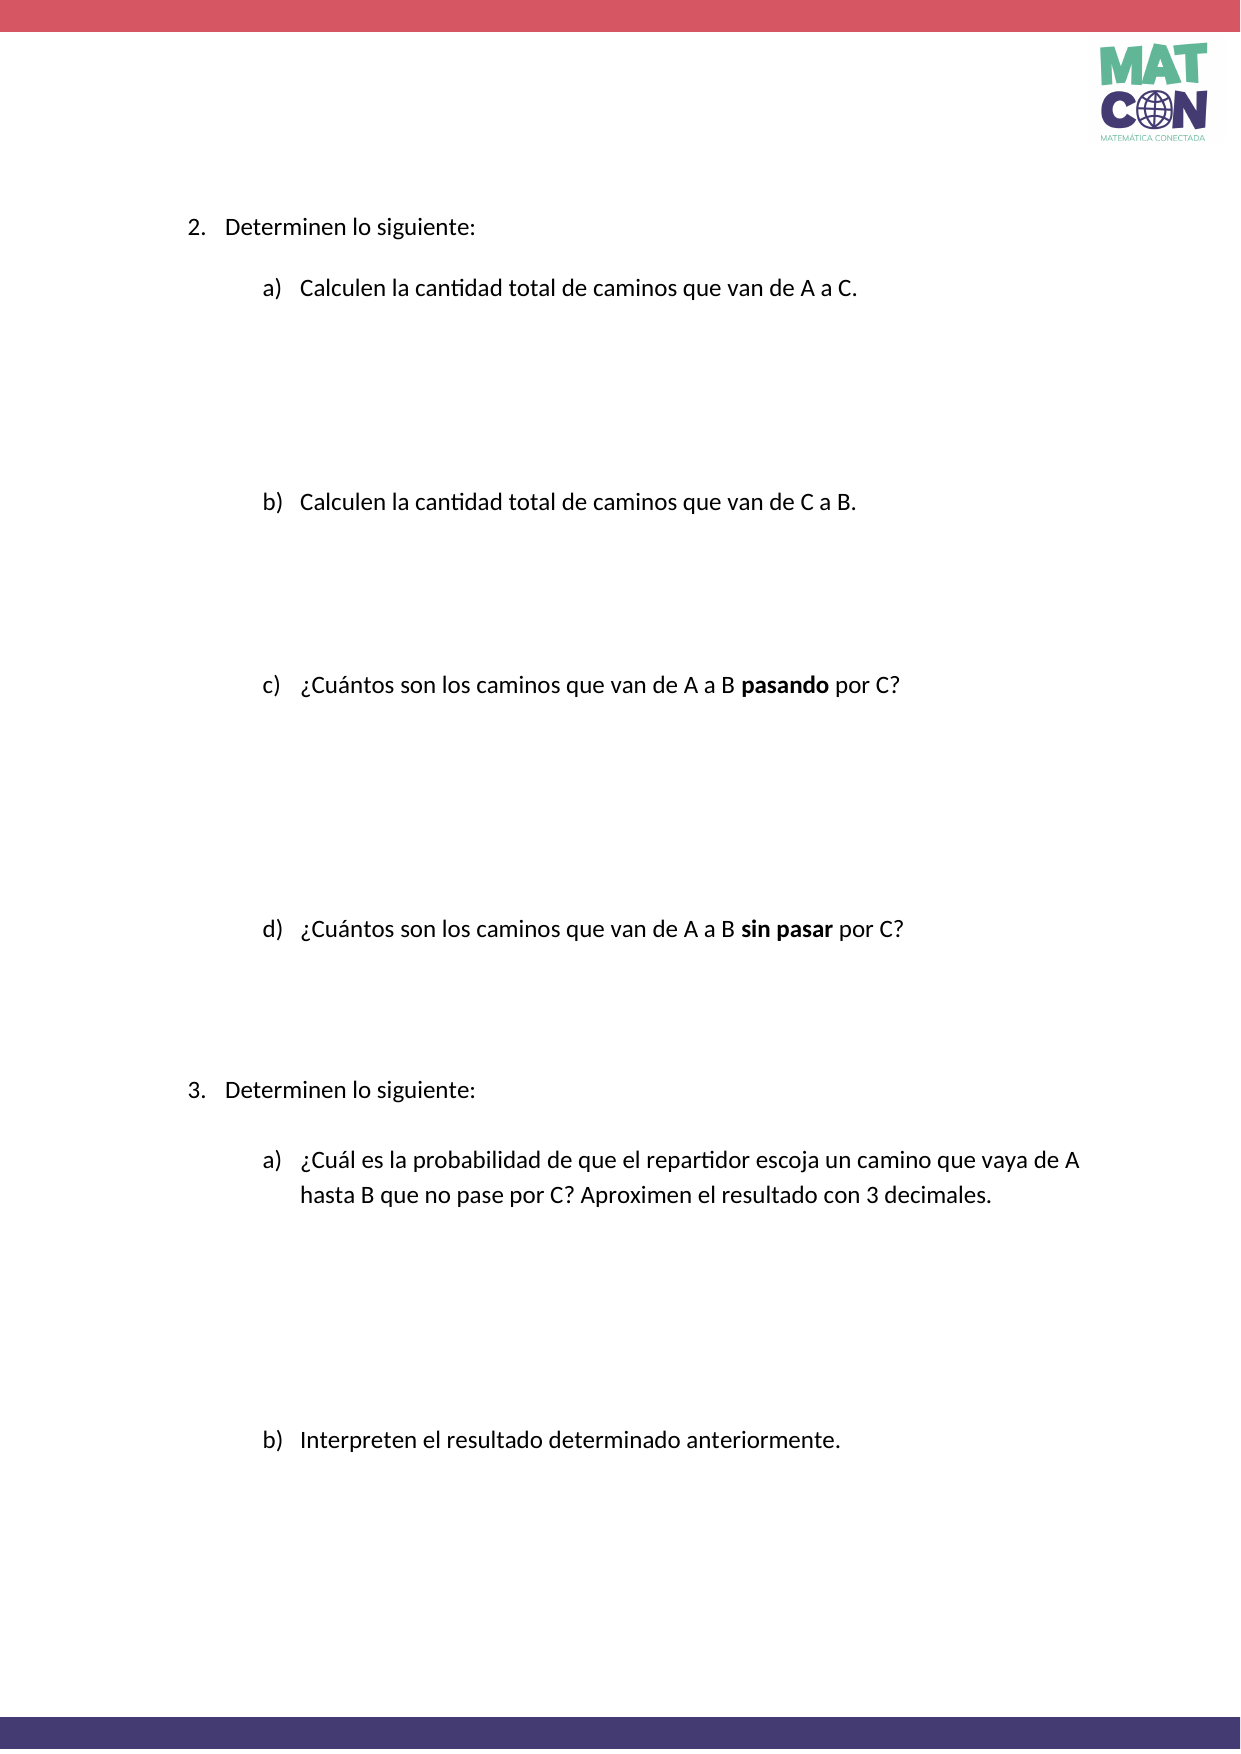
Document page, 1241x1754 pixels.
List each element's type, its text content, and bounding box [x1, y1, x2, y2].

list Determinen lo siguiente: [187, 211, 1090, 242]
list Determinen lo siguiente: [187, 1074, 1090, 1105]
list Calculen la cantidad total de caminos que van de A a C. [262, 272, 1090, 303]
list ¿Cuántos son los caminos que van de A a B pasando por C? [262, 669, 1090, 699]
list Calculen la cantidad total de caminos que van de C a B. [262, 486, 1090, 516]
list ¿Cuál es la probabilidad de que el repartidor escoja un camino que vaya de A hasta B que no pase por C? Aproximen el resultado con 3 decimales. [262, 1144, 1090, 1210]
picture [0, 1717, 1241, 1749]
picture [0, 0, 1241, 32]
list ¿Cuántos son los caminos que van de A a B sin pasar por C? [262, 913, 1090, 943]
picture [1088, 35, 1227, 143]
list Interpreten el resultado determinado anteriormente. [262, 1424, 1090, 1455]
